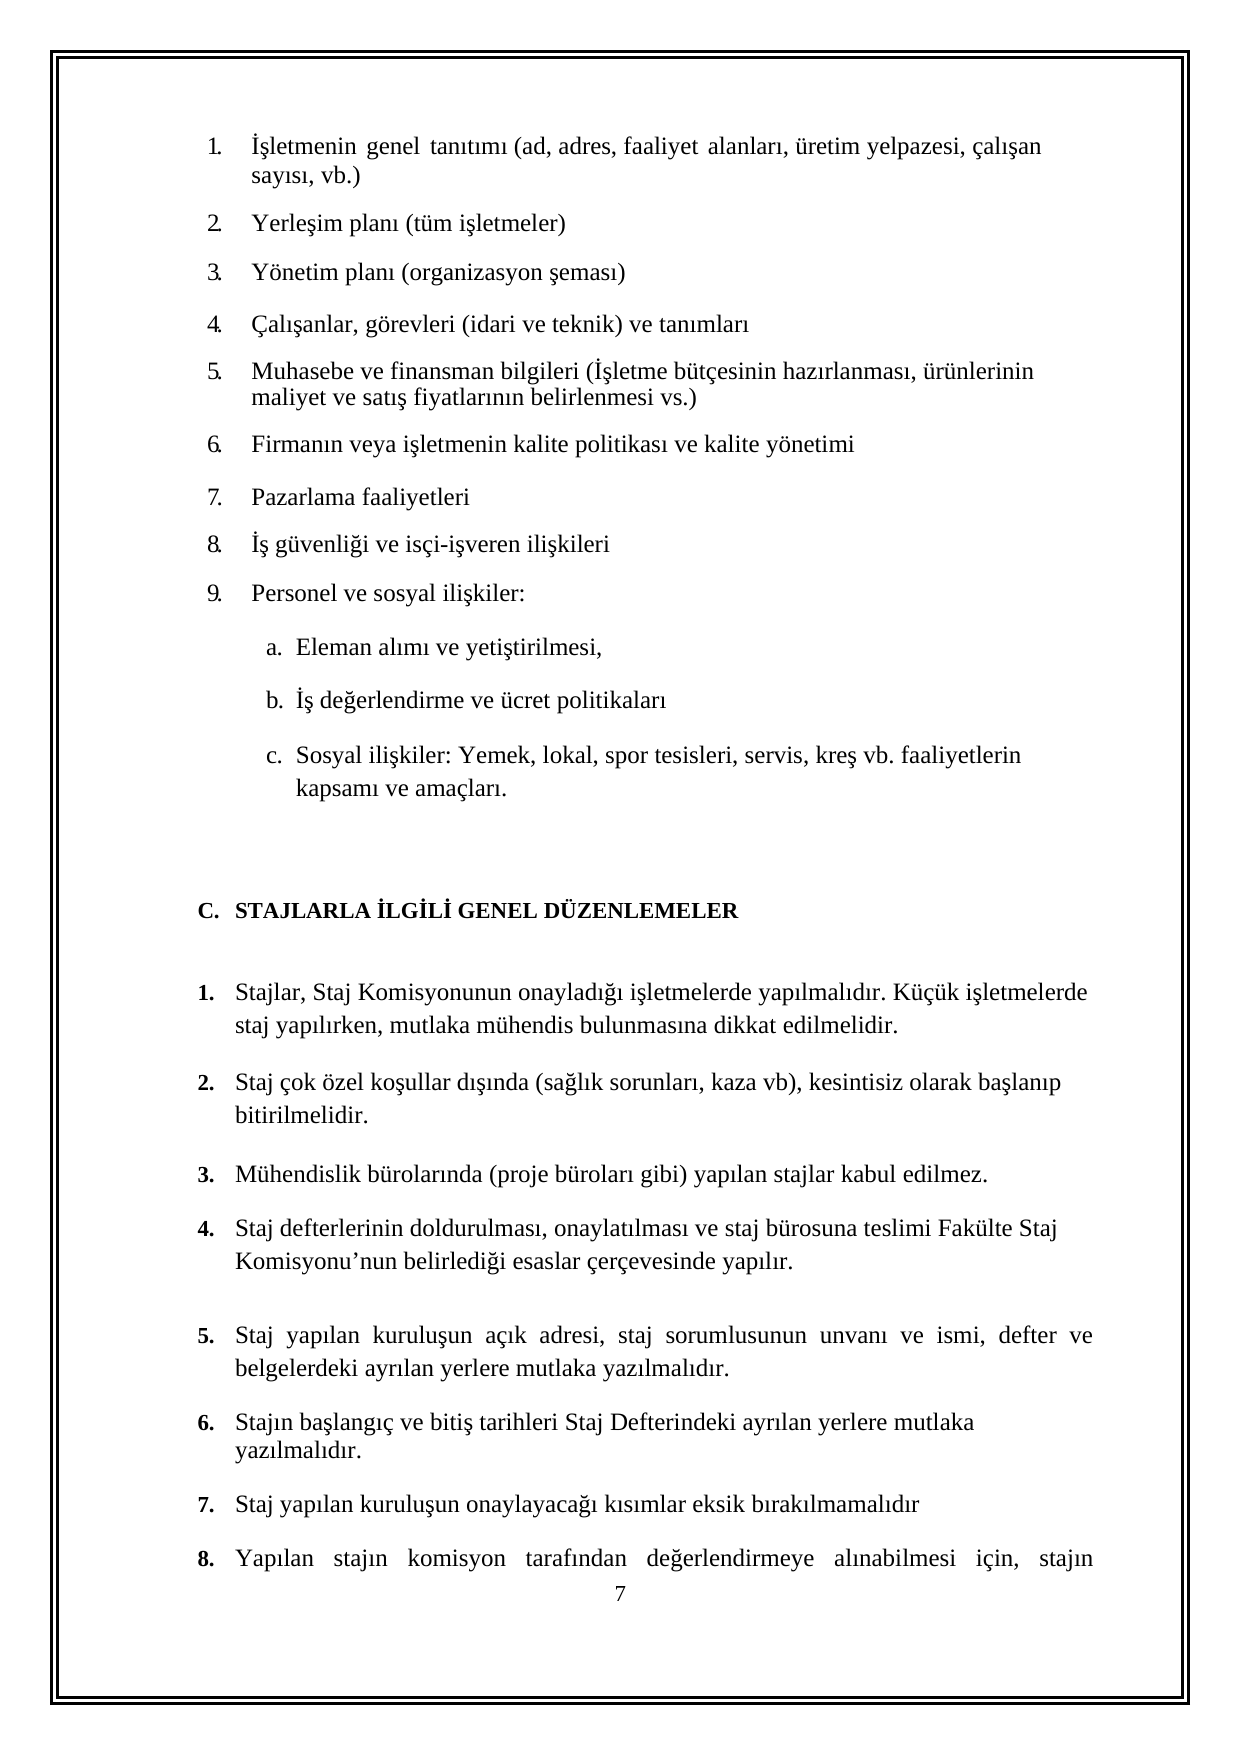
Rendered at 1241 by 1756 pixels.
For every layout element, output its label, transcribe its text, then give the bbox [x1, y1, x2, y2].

list Firmanın veya işletmenin kalite politikası ve kalite yönetimi [207, 429, 1105, 458]
list Muhasebe ve finansman bilgileri (İşletme bütçesinin hazırlanması, ürünlerinin maliyet ve satış fiyatlarının belirlenmesi vs.) [207, 358, 1077, 411]
list Çalışanlar, görevleri (idari ve teknik) ve tanımları [207, 309, 1105, 338]
list İşletmenin genel tanıtımı (ad, adres, faaliyet alanları, üretim yelpazesi, çalışan sayısı, vb.) [207, 131, 1076, 189]
list Personel ve sosyal ilişkiler: [207, 578, 1105, 606]
list Mühendislik bürolarında (proje büroları gibi) yapılan stajlar kabul edilmez. [197, 1159, 1105, 1188]
list İş değerlendirme ve ücret politikaları [266, 686, 1105, 714]
list Sosyal ilişkiler: Yemek, lokal, spor tesisleri, servis, kreş vb. faaliyetlerin kapsamı ve amaçları. [266, 740, 1088, 802]
list Eleman alımı ve yetiştirilmesi, [266, 632, 1105, 660]
list Yerleşim planı (tüm işletmeler) [207, 208, 1105, 236]
list Staj yapılan kuruluşun açık adresi, staj sorumlusunun unvanı ve ismi, defter ve belgelerdeki ayrılan yerlere mutlaka yazılmalıdır. [197, 1320, 1094, 1382]
list Staj defterlerinin doldurulması, onaylatılması ve staj bürosuna teslimi Fakülte Staj Komisyonu’nun belirlediği esaslar çerçevesinde yapılır. [197, 1213, 1094, 1274]
list Pazarlama faaliyetleri [207, 482, 1105, 511]
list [197, 1543, 1094, 1572]
list Staj çok özel koşullar dışında (sağlık sorunları, kaza vb), kesintisiz olarak başlanıp bitirilmelidir. [197, 1067, 1094, 1129]
list Yönetim planı (organizasyon şeması) [207, 257, 1105, 285]
list Staj yapılan kuruluşun onaylayacağı kısımlar eksik bırakılmamalıdır [197, 1489, 1105, 1518]
list İş güvenliği ve isçi-işveren ilişkileri [207, 529, 1105, 558]
list Stajın başlangıç ve bitiş tarihleri Staj Defterindeki ayrılan yerlere mutlaka yazılmalıdır. [197, 1407, 1105, 1464]
list Stajlar, Staj Komisyonunun onayladığı işletmelerde yapılmalıdır. Küçük işletmelerde staj yapılırken, mutlaka mühendis bulunmasına dikkat edilmelidir. [197, 977, 1094, 1038]
list STAJLARLA İLGİLİ GENEL DÜZENLEMELER [197, 897, 1105, 924]
